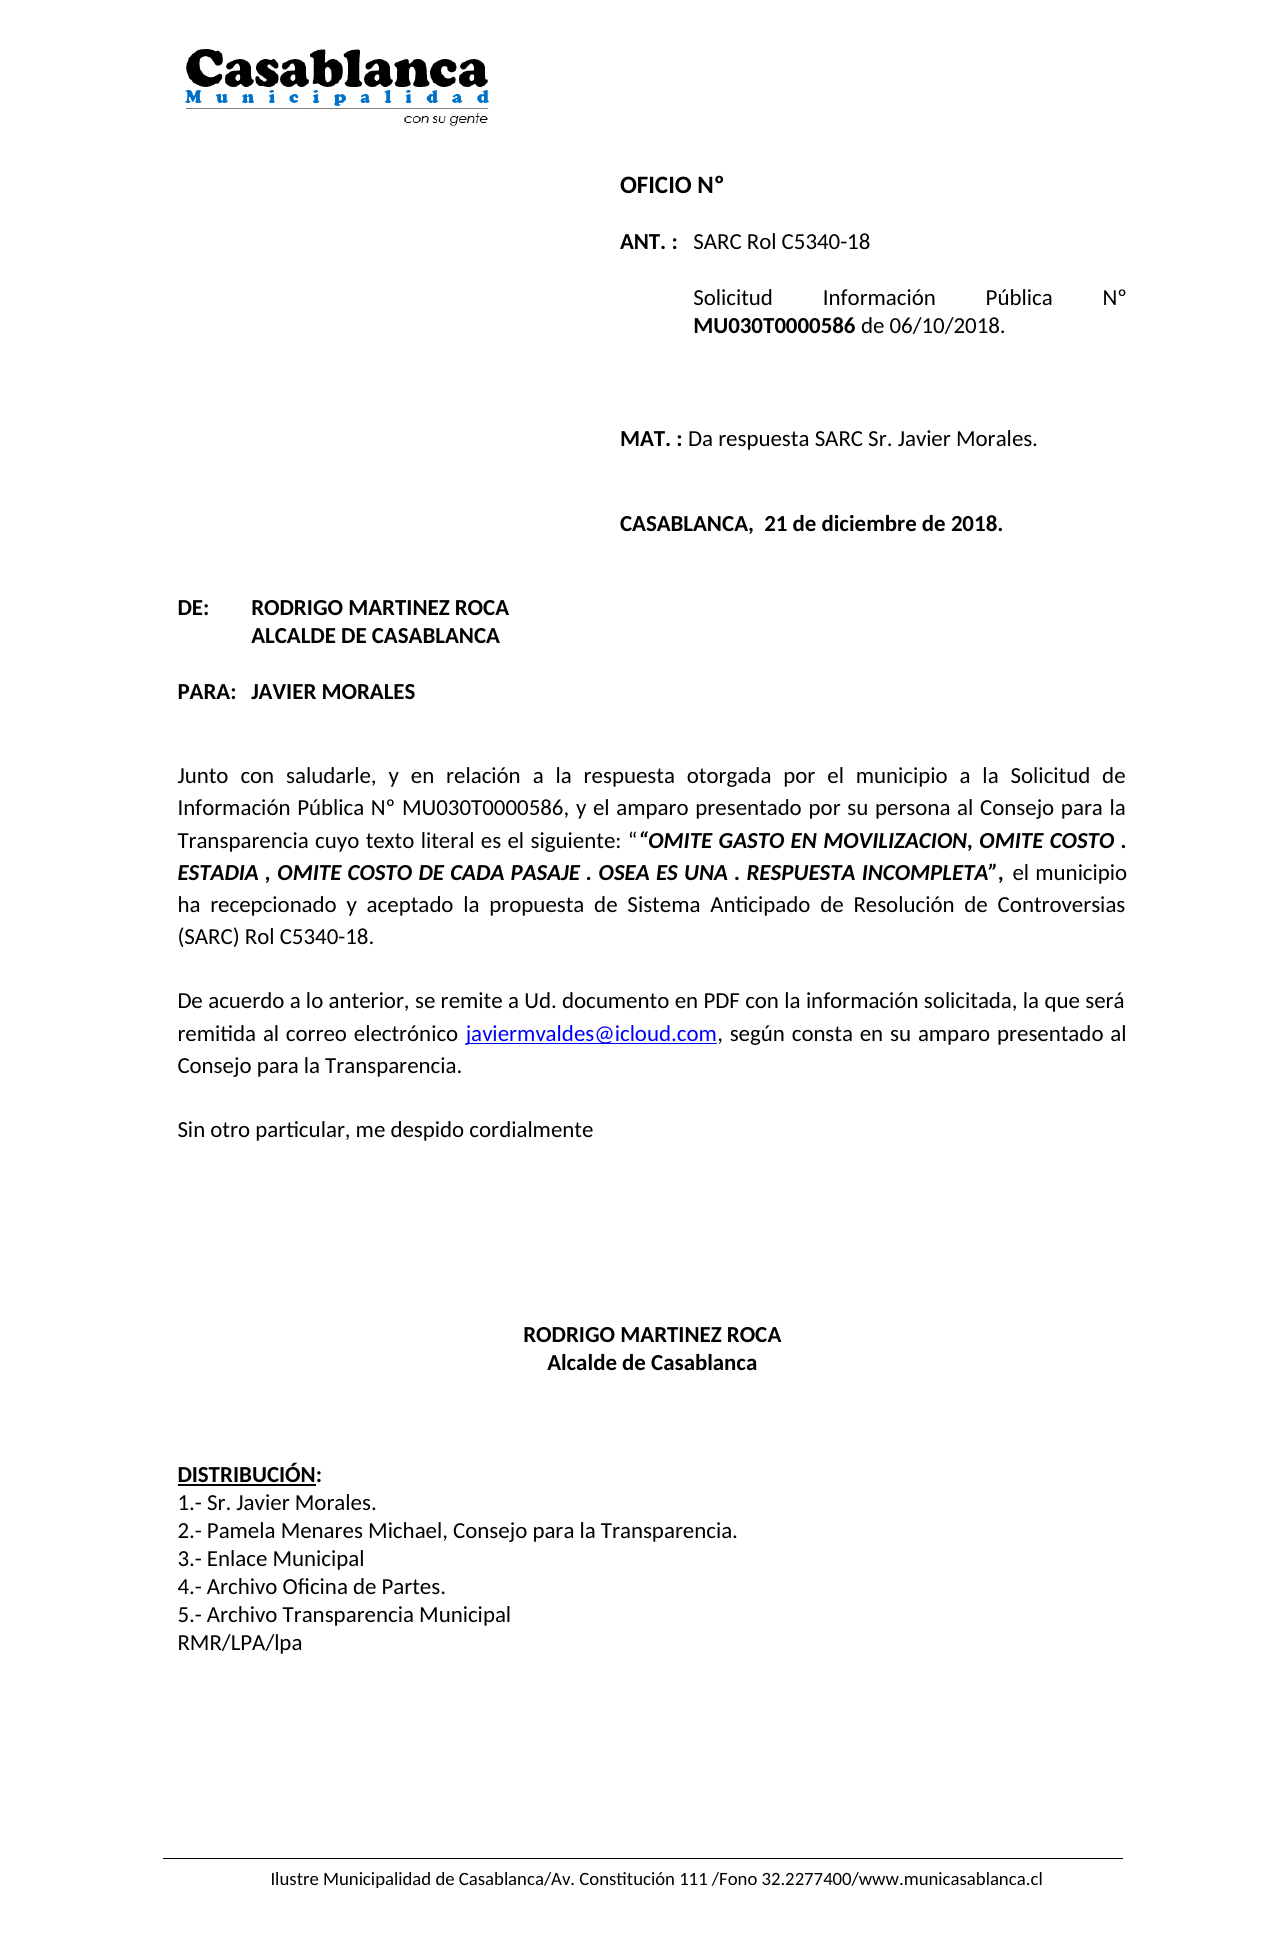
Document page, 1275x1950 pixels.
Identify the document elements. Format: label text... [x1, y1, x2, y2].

text Junto con saludarle, y en relación a la respuesta otorgada por el municipio a la Solicitud de Información Pública Nº MU030T0000586, y el amparo presentado por su persona al Consejo para la Transparencia cuyo texto literal es el siguiente: ““OMITE GASTO EN MOVILIZACION, OMITE COSTO . ESTADIA , OMITE COSTO DE CADA PASAJE . OSEA ES UNA . RESPUESTA INCOMPLETA”, el municipio ha recepcionado y aceptado la propuesta de Sistema Anticipado de Resolución de Controversias (SARC) Rol C5340-18. [177, 761, 1127, 950]
text MAT. : Da respuesta SARC Sr. Javier Morales. [620, 424, 1127, 452]
text De acuerdo a lo anterior, se remite a Ud. documento en PDF con la información solicitada, la que será remitida al correo electrónico javiermvaldes@icloud.com, según consta en su amparo presentado al Consejo para la Transparencia. [177, 987, 1127, 1079]
text 1.- Sr. Javier Morales. [177, 1488, 1127, 1516]
text PARA: JAVIER MORALES [177, 677, 1127, 705]
text DE: RODRIGO MARTINEZ ROCA [177, 593, 1127, 621]
text ALCALDE DE CASABLANCA [177, 621, 1127, 649]
text OFICIO Nº [546, 169, 1127, 199]
text 5.- Archivo Transparencia Municipal [177, 1600, 1127, 1628]
text RODRIGO MARTINEZ ROCA [177, 1320, 1127, 1348]
text RMR/LPA/lpa [177, 1628, 1127, 1656]
text Sin otro particular, me despido cordialmente [177, 1115, 1127, 1143]
text Solicitud Información Pública Nº MU030T0000586 de 06/10/2018. [693, 283, 1127, 339]
text 3.- Enlace Municipal [177, 1544, 1127, 1572]
text ANT. : SARC Rol C5340-18 [620, 227, 1127, 256]
text 4.- Archivo Oficina de Partes. [177, 1572, 1127, 1600]
text Alcalde de Casablanca [177, 1348, 1127, 1376]
picture [177, 28, 493, 126]
text CASABLANCA, 21 de diciembre de 2018. [541, 509, 1127, 537]
text DISTRIBUCIÓN: [177, 1460, 1127, 1488]
text 2.- Pamela Menares Michael, Consejo para la Transparencia. [177, 1516, 1127, 1544]
